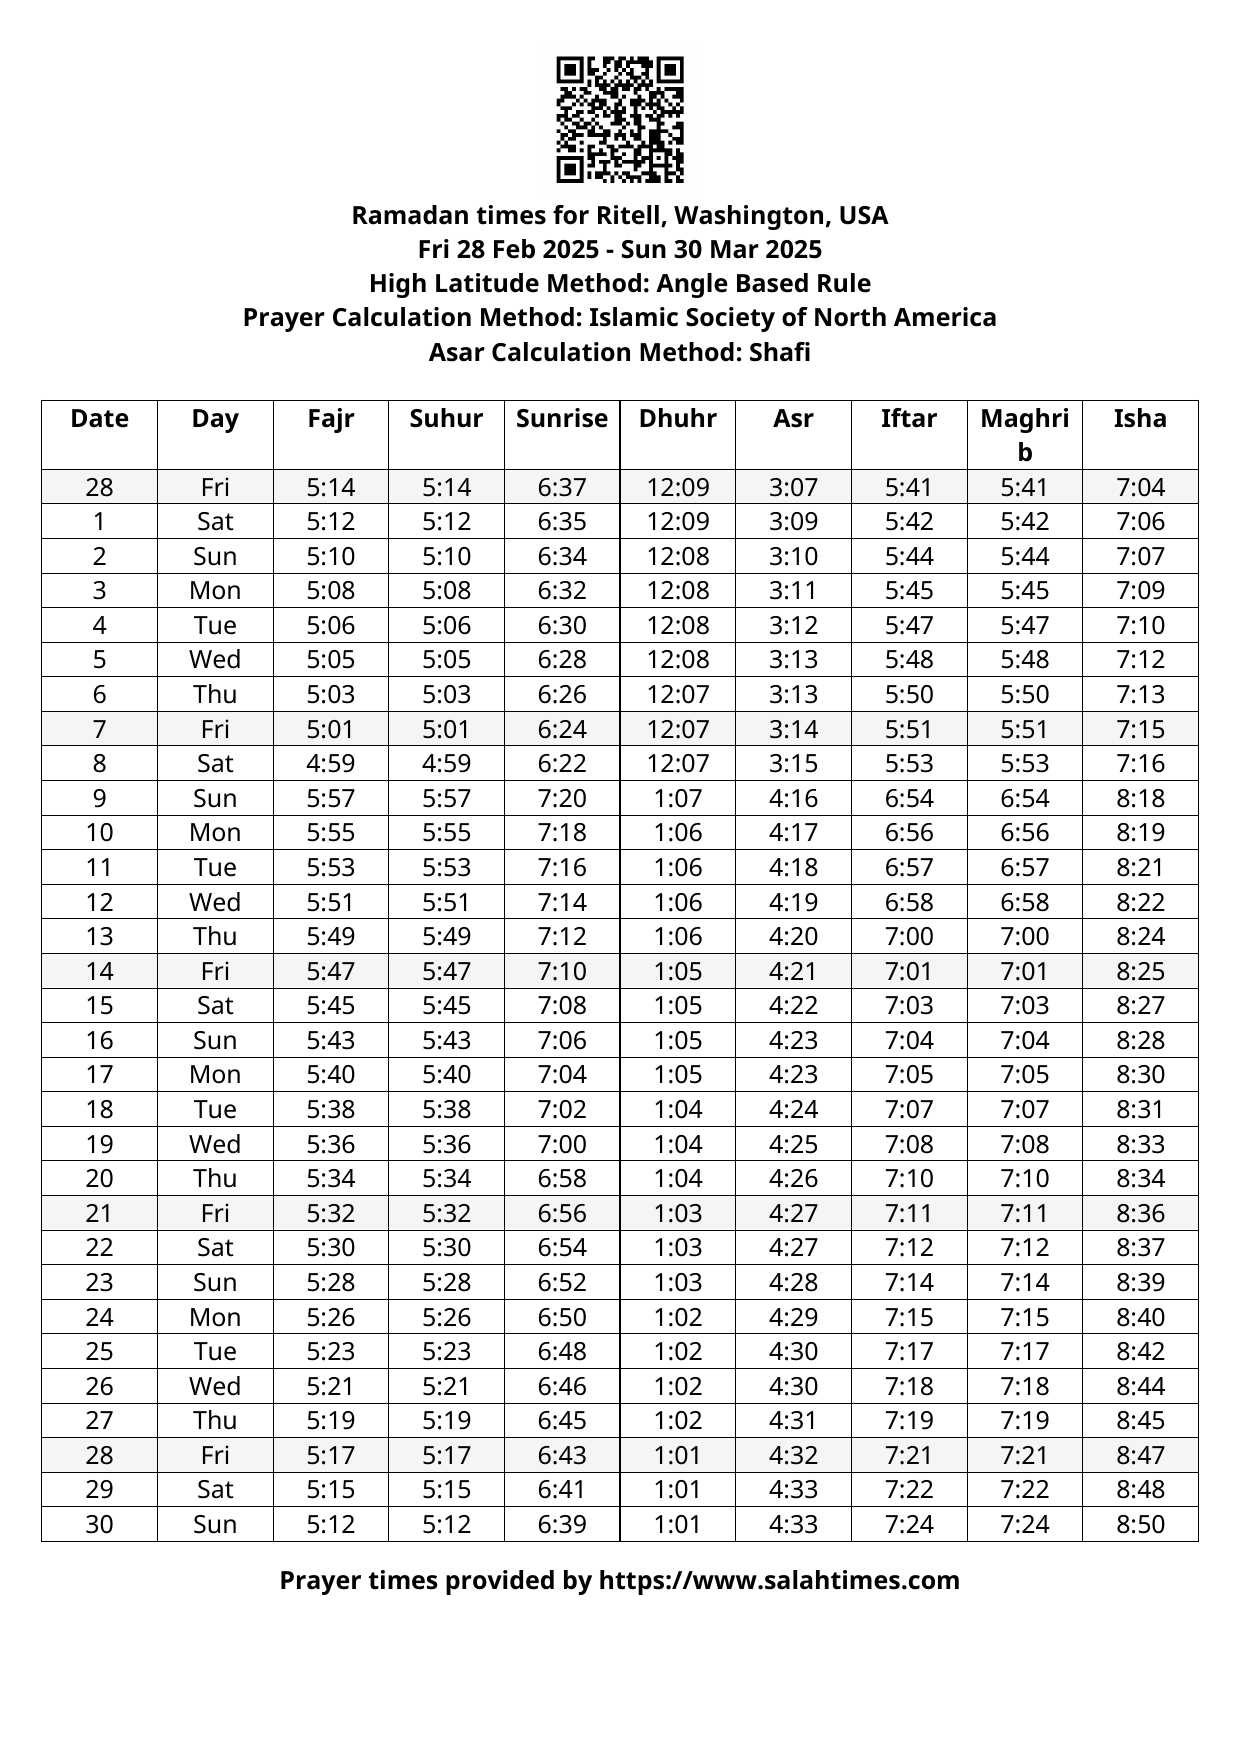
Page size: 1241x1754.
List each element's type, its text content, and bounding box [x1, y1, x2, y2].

table_cell 7:14 [852, 1265, 967, 1299]
table_cell 6:41 [505, 1473, 619, 1506]
table_cell 6:46 [505, 1369, 619, 1402]
table_header Day [158, 401, 273, 469]
table_cell 5:12 [274, 1507, 388, 1541]
table_cell 8:19 [1083, 816, 1198, 849]
table_cell 9 [42, 781, 157, 814]
table_cell 4:59 [389, 746, 504, 780]
table_cell 5:26 [389, 1300, 504, 1333]
table_cell 5:08 [274, 574, 388, 607]
table_cell 5:36 [389, 1127, 504, 1160]
table_cell 5:15 [389, 1473, 504, 1506]
table_cell 7:15 [1083, 712, 1198, 745]
table_cell 12:08 [621, 574, 735, 607]
table_cell 5:23 [389, 1334, 504, 1368]
table_cell 4:30 [736, 1369, 851, 1402]
table_cell 1:07 [621, 781, 735, 814]
table_cell Wed [158, 1369, 273, 1402]
table_cell 1:06 [621, 885, 735, 918]
table_cell 8:44 [1083, 1369, 1198, 1402]
table_cell 5:51 [852, 712, 967, 745]
table_cell 6:28 [505, 643, 619, 676]
table_cell 8:45 [1083, 1404, 1198, 1437]
table_cell 6:58 [505, 1161, 619, 1195]
table_cell 6:57 [852, 850, 967, 884]
table_cell 4:24 [736, 1092, 851, 1126]
table_cell 8:34 [1083, 1161, 1198, 1195]
table_cell 5:01 [389, 712, 504, 745]
table_cell 4:33 [736, 1507, 851, 1541]
table_cell 5:26 [274, 1300, 388, 1333]
table_cell 8:50 [1083, 1507, 1198, 1541]
table_cell 4:23 [736, 1023, 851, 1057]
table_cell 3:14 [736, 712, 851, 745]
table_cell 1:06 [621, 919, 735, 953]
table_cell 1:02 [621, 1334, 735, 1368]
table_cell 5:17 [274, 1438, 388, 1472]
table_cell 5:43 [389, 1023, 504, 1057]
table_cell 5:53 [968, 746, 1082, 780]
table_cell 4:17 [736, 816, 851, 849]
table_cell 7:00 [505, 1127, 619, 1160]
table_cell 5:30 [274, 1231, 388, 1264]
table_cell 17 [42, 1058, 157, 1091]
table_cell 6:34 [505, 539, 619, 572]
table_cell 5:14 [389, 470, 504, 503]
table_cell 5:53 [389, 850, 504, 884]
table_cell 8:42 [1083, 1334, 1198, 1368]
table_cell 8:37 [1083, 1231, 1198, 1264]
table_cell Mon [158, 574, 273, 607]
table_cell 1:03 [621, 1265, 735, 1299]
table_cell 1:05 [621, 954, 735, 987]
table_cell 6:37 [505, 470, 619, 503]
table_cell Fri [158, 954, 273, 987]
table_cell 6:43 [505, 1438, 619, 1472]
table_cell Wed [158, 643, 273, 676]
table_cell 7:16 [1083, 746, 1198, 780]
table_cell 7:12 [505, 919, 619, 953]
table_cell 1:04 [621, 1092, 735, 1126]
table_cell 4:29 [736, 1300, 851, 1333]
table_cell 5:50 [852, 677, 967, 711]
table_cell 5:15 [274, 1473, 388, 1506]
table_cell 5:49 [389, 919, 504, 953]
table_cell 27 [42, 1404, 157, 1437]
table_cell 7:05 [968, 1058, 1082, 1091]
table_cell 6:50 [505, 1300, 619, 1333]
table_cell 7:19 [852, 1404, 967, 1437]
table_header Maghrib [968, 401, 1082, 469]
table_cell 5:44 [968, 539, 1082, 572]
table_cell 6:24 [505, 712, 619, 745]
table_cell 12:08 [621, 539, 735, 572]
table_cell 24 [42, 1300, 157, 1333]
table_cell 1:01 [621, 1507, 735, 1541]
text High Latitude Method: Angle Based Rule [42, 266, 1198, 300]
table_cell 1:05 [621, 989, 735, 1022]
table_cell 12:08 [621, 643, 735, 676]
table_cell 5:51 [389, 885, 504, 918]
table_cell 7:14 [968, 1265, 1082, 1299]
table_cell 8:18 [1083, 781, 1198, 814]
table_cell 7:06 [1083, 504, 1198, 538]
table_cell Fri [158, 1196, 273, 1229]
table_cell 5:06 [389, 608, 504, 642]
table_cell 7:24 [852, 1507, 967, 1541]
table_cell 28 [42, 470, 157, 503]
table_cell 7:00 [852, 919, 967, 953]
table_cell 26 [42, 1369, 157, 1402]
table_cell 5:01 [274, 712, 388, 745]
table_cell 6 [42, 677, 157, 711]
table_cell 5:57 [274, 781, 388, 814]
table_cell 8:28 [1083, 1023, 1198, 1057]
table_cell 7:08 [505, 989, 619, 1022]
table_cell 7:12 [968, 1231, 1082, 1264]
table_cell 5:42 [852, 504, 967, 538]
table_cell 7:10 [852, 1161, 967, 1195]
table_cell Sun [158, 1023, 273, 1057]
table_cell 6:56 [505, 1196, 619, 1229]
table_cell 5:53 [274, 850, 388, 884]
table_cell 1:04 [621, 1161, 735, 1195]
table_cell 7:18 [968, 1369, 1082, 1402]
table_cell 19 [42, 1127, 157, 1160]
table_cell Sat [158, 989, 273, 1022]
table_cell 1:02 [621, 1369, 735, 1402]
table_cell 8:22 [1083, 885, 1198, 918]
table_cell 4:27 [736, 1196, 851, 1229]
table_cell 5:47 [389, 954, 504, 987]
table_cell 4:27 [736, 1231, 851, 1264]
table_cell 7:07 [1083, 539, 1198, 572]
table_cell 6:54 [505, 1231, 619, 1264]
text Ramadan times for Ritell, Washington, USA [42, 198, 1198, 232]
table_cell 4:20 [736, 919, 851, 953]
table_cell 7:03 [852, 989, 967, 1022]
table_cell 3:09 [736, 504, 851, 538]
table_cell 4:22 [736, 989, 851, 1022]
table_cell 5:42 [968, 504, 1082, 538]
table_cell 3 [42, 574, 157, 607]
table_cell Sat [158, 746, 273, 780]
table_cell 6:35 [505, 504, 619, 538]
table_cell 6:54 [968, 781, 1082, 814]
table_cell 12:09 [621, 470, 735, 503]
table_cell 4:23 [736, 1058, 851, 1091]
table_cell 5:19 [389, 1404, 504, 1437]
table_cell 7:10 [1083, 608, 1198, 642]
table_cell 5:38 [389, 1092, 504, 1126]
table_cell 3:13 [736, 643, 851, 676]
table_cell 8:36 [1083, 1196, 1198, 1229]
table_cell 4:16 [736, 781, 851, 814]
table_cell Thu [158, 677, 273, 711]
table_header Sunrise [505, 401, 619, 469]
table_cell 5:12 [274, 504, 388, 538]
table_cell Thu [158, 919, 273, 953]
table_cell 5:03 [274, 677, 388, 711]
table_cell 8 [42, 746, 157, 780]
table_cell 7:08 [852, 1127, 967, 1160]
table_cell 7:10 [968, 1161, 1082, 1195]
table_cell 7:15 [852, 1300, 967, 1333]
table_cell 4:33 [736, 1473, 851, 1506]
table_cell 6:56 [852, 816, 967, 849]
table_cell 13 [42, 919, 157, 953]
table_cell 22 [42, 1231, 157, 1264]
table_cell 6:30 [505, 608, 619, 642]
table_header Asr [736, 401, 851, 469]
table_cell Mon [158, 816, 273, 849]
text Prayer times provided by https://www.salahtimes.com [42, 1563, 1198, 1597]
table_cell 3:11 [736, 574, 851, 607]
table_cell 12:08 [621, 608, 735, 642]
table_cell 6:22 [505, 746, 619, 780]
table_cell 6:48 [505, 1334, 619, 1368]
table_cell 5:08 [389, 574, 504, 607]
table_cell 12:09 [621, 504, 735, 538]
table_cell Sat [158, 1473, 273, 1506]
table_cell 7:18 [852, 1369, 967, 1402]
table_cell 11 [42, 850, 157, 884]
table_cell 7:11 [852, 1196, 967, 1229]
table_cell 15 [42, 989, 157, 1022]
table_cell 4:26 [736, 1161, 851, 1195]
table_cell 16 [42, 1023, 157, 1057]
table_cell 5:40 [274, 1058, 388, 1091]
table_cell 5:43 [274, 1023, 388, 1057]
table_cell 6:26 [505, 677, 619, 711]
table_cell 5:28 [389, 1265, 504, 1299]
table_cell 7:04 [1083, 470, 1198, 503]
table_cell 21 [42, 1196, 157, 1229]
table_cell 6:52 [505, 1265, 619, 1299]
text Asar Calculation Method: Shafi [42, 334, 1198, 368]
table_header Iftar [852, 401, 967, 469]
table_cell 7:07 [968, 1092, 1082, 1126]
table_cell 10 [42, 816, 157, 849]
table_cell 5:32 [274, 1196, 388, 1229]
table_cell 7:07 [852, 1092, 967, 1126]
table_cell 3:12 [736, 608, 851, 642]
table_cell 5:17 [389, 1438, 504, 1472]
table_cell 5:06 [274, 608, 388, 642]
table_cell 5:50 [968, 677, 1082, 711]
table_cell 5:38 [274, 1092, 388, 1126]
table_cell 5:03 [389, 677, 504, 711]
table_cell 25 [42, 1334, 157, 1368]
picture [542, 41, 699, 198]
table_cell 12:07 [621, 712, 735, 745]
table_cell Sun [158, 539, 273, 572]
table_cell 8:21 [1083, 850, 1198, 884]
table_cell 8:40 [1083, 1300, 1198, 1333]
table_cell 7:01 [968, 954, 1082, 987]
table_cell 7:18 [505, 816, 619, 849]
table_cell 7:16 [505, 850, 619, 884]
table_cell 7:14 [505, 885, 619, 918]
table_cell Sun [158, 1507, 273, 1541]
table_cell 7:06 [505, 1023, 619, 1057]
table_cell 7:09 [1083, 574, 1198, 607]
table_cell 5:05 [389, 643, 504, 676]
table_cell 5:28 [274, 1265, 388, 1299]
table_cell 5:10 [389, 539, 504, 572]
table_cell 8:48 [1083, 1473, 1198, 1506]
table_cell 5:51 [968, 712, 1082, 745]
table_cell 7:04 [505, 1058, 619, 1091]
table_cell 7:03 [968, 989, 1082, 1022]
table_cell 7:22 [852, 1473, 967, 1506]
table_cell 5:30 [389, 1231, 504, 1264]
table_cell 28 [42, 1438, 157, 1472]
table_cell 7:04 [852, 1023, 967, 1057]
table_cell 7:02 [505, 1092, 619, 1126]
table_cell 1:01 [621, 1438, 735, 1472]
table_cell 5:48 [852, 643, 967, 676]
table_cell 7:21 [968, 1438, 1082, 1472]
table_cell 4 [42, 608, 157, 642]
table_cell 5:49 [274, 919, 388, 953]
table_cell Mon [158, 1300, 273, 1333]
table_cell 3:13 [736, 677, 851, 711]
table_cell 8:33 [1083, 1127, 1198, 1160]
table_cell 7:11 [968, 1196, 1082, 1229]
table_cell 5:41 [852, 470, 967, 503]
table_cell 7:00 [968, 919, 1082, 953]
table_cell 6:45 [505, 1404, 619, 1437]
table_cell 12:07 [621, 677, 735, 711]
table_cell 7:15 [968, 1300, 1082, 1333]
table_cell 5:34 [389, 1161, 504, 1195]
table_cell 1:01 [621, 1473, 735, 1506]
table_cell Sat [158, 1231, 273, 1264]
table_cell 6:54 [852, 781, 967, 814]
table_cell 6:58 [852, 885, 967, 918]
table_cell 5:21 [389, 1369, 504, 1402]
table_cell 7:22 [968, 1473, 1082, 1506]
table_cell 1:05 [621, 1023, 735, 1057]
table_cell 8:30 [1083, 1058, 1198, 1091]
table_cell 1:02 [621, 1300, 735, 1333]
table_cell 12:07 [621, 746, 735, 780]
table_cell 1 [42, 504, 157, 538]
table_cell 5:44 [852, 539, 967, 572]
table_cell 5:41 [968, 470, 1082, 503]
table_cell 5:23 [274, 1334, 388, 1368]
table_cell Sun [158, 781, 273, 814]
table_cell 5:10 [274, 539, 388, 572]
table_cell Tue [158, 1334, 273, 1368]
table_cell 5:51 [274, 885, 388, 918]
table_cell Fri [158, 470, 273, 503]
table_cell 7:04 [968, 1023, 1082, 1057]
table_cell 5:55 [389, 816, 504, 849]
table_cell 5:34 [274, 1161, 388, 1195]
table_cell 5:05 [274, 643, 388, 676]
table_cell 1:04 [621, 1127, 735, 1160]
table_cell 1:03 [621, 1196, 735, 1229]
table_cell 4:59 [274, 746, 388, 780]
table_cell 4:31 [736, 1404, 851, 1437]
table_cell 5:47 [274, 954, 388, 987]
table_cell 5:45 [274, 989, 388, 1022]
table_cell 8:24 [1083, 919, 1198, 953]
table_header Dhuhr [621, 401, 735, 469]
table_cell 7:12 [1083, 643, 1198, 676]
table_cell 4:25 [736, 1127, 851, 1160]
table_cell 7:24 [968, 1507, 1082, 1541]
table_cell 5:14 [274, 470, 388, 503]
table_cell 7:20 [505, 781, 619, 814]
table_cell 4:21 [736, 954, 851, 987]
table_cell 7:21 [852, 1438, 967, 1472]
table_cell 20 [42, 1161, 157, 1195]
table_cell Thu [158, 1404, 273, 1437]
table_cell 5:47 [852, 608, 967, 642]
table_cell 5 [42, 643, 157, 676]
table_header Suhur [389, 401, 504, 469]
table_cell 1:06 [621, 850, 735, 884]
table_cell 8:39 [1083, 1265, 1198, 1299]
table_cell 5:19 [274, 1404, 388, 1437]
table_cell 4:32 [736, 1438, 851, 1472]
table_cell 4:28 [736, 1265, 851, 1299]
table_cell 4:19 [736, 885, 851, 918]
table_cell 6:32 [505, 574, 619, 607]
table_cell 5:32 [389, 1196, 504, 1229]
table_cell Sun [158, 1265, 273, 1299]
table_cell 3:07 [736, 470, 851, 503]
table_cell 7 [42, 712, 157, 745]
table_cell 5:48 [968, 643, 1082, 676]
table_cell 8:47 [1083, 1438, 1198, 1472]
table_cell 5:55 [274, 816, 388, 849]
table_cell 6:56 [968, 816, 1082, 849]
table_cell 7:12 [852, 1231, 967, 1264]
table_cell 8:25 [1083, 954, 1198, 987]
table_cell Thu [158, 1161, 273, 1195]
table_cell Sat [158, 504, 273, 538]
table_cell 5:47 [968, 608, 1082, 642]
table_cell 8:27 [1083, 989, 1198, 1022]
table_cell Fri [158, 1438, 273, 1472]
table_cell Tue [158, 608, 273, 642]
table_cell 5:12 [389, 504, 504, 538]
table_cell 1:02 [621, 1404, 735, 1437]
table_cell Wed [158, 885, 273, 918]
table_header Fajr [274, 401, 388, 469]
table_cell 6:39 [505, 1507, 619, 1541]
table_cell 7:17 [968, 1334, 1082, 1368]
table_cell 23 [42, 1265, 157, 1299]
table_cell 7:17 [852, 1334, 967, 1368]
text Fri 28 Feb 2025 - Sun 30 Mar 2025 [42, 232, 1198, 266]
table_header Isha [1083, 401, 1198, 469]
table_cell 7:13 [1083, 677, 1198, 711]
table_cell 5:12 [389, 1507, 504, 1541]
table_cell 5:53 [852, 746, 967, 780]
table_cell Fri [158, 712, 273, 745]
table_cell 4:30 [736, 1334, 851, 1368]
table_cell 7:19 [968, 1404, 1082, 1437]
table_cell 5:45 [389, 989, 504, 1022]
table_cell 3:15 [736, 746, 851, 780]
table_cell 12 [42, 885, 157, 918]
table_cell 4:18 [736, 850, 851, 884]
table_cell Mon [158, 1058, 273, 1091]
table_cell 3:10 [736, 539, 851, 572]
table_cell 5:21 [274, 1369, 388, 1402]
table_cell 1:03 [621, 1231, 735, 1264]
table_cell 5:57 [389, 781, 504, 814]
table_cell 29 [42, 1473, 157, 1506]
table_cell 7:08 [968, 1127, 1082, 1160]
table_cell 6:57 [968, 850, 1082, 884]
table_cell 7:05 [852, 1058, 967, 1091]
table_cell 7:01 [852, 954, 967, 987]
table_cell 1:06 [621, 816, 735, 849]
table_cell 14 [42, 954, 157, 987]
text Prayer Calculation Method: Islamic Society of North America [42, 300, 1198, 334]
table_header Date [42, 401, 157, 469]
table_cell 5:45 [968, 574, 1082, 607]
table_cell 8:31 [1083, 1092, 1198, 1126]
table_cell 6:58 [968, 885, 1082, 918]
table_cell 30 [42, 1507, 157, 1541]
table_cell 5:45 [852, 574, 967, 607]
table_cell 5:36 [274, 1127, 388, 1160]
table_cell 1:05 [621, 1058, 735, 1091]
table_cell 7:10 [505, 954, 619, 987]
table_cell Tue [158, 850, 273, 884]
table_cell Tue [158, 1092, 273, 1126]
table_cell 18 [42, 1092, 157, 1126]
table_cell Wed [158, 1127, 273, 1160]
table_cell 5:40 [389, 1058, 504, 1091]
table_cell 2 [42, 539, 157, 572]
